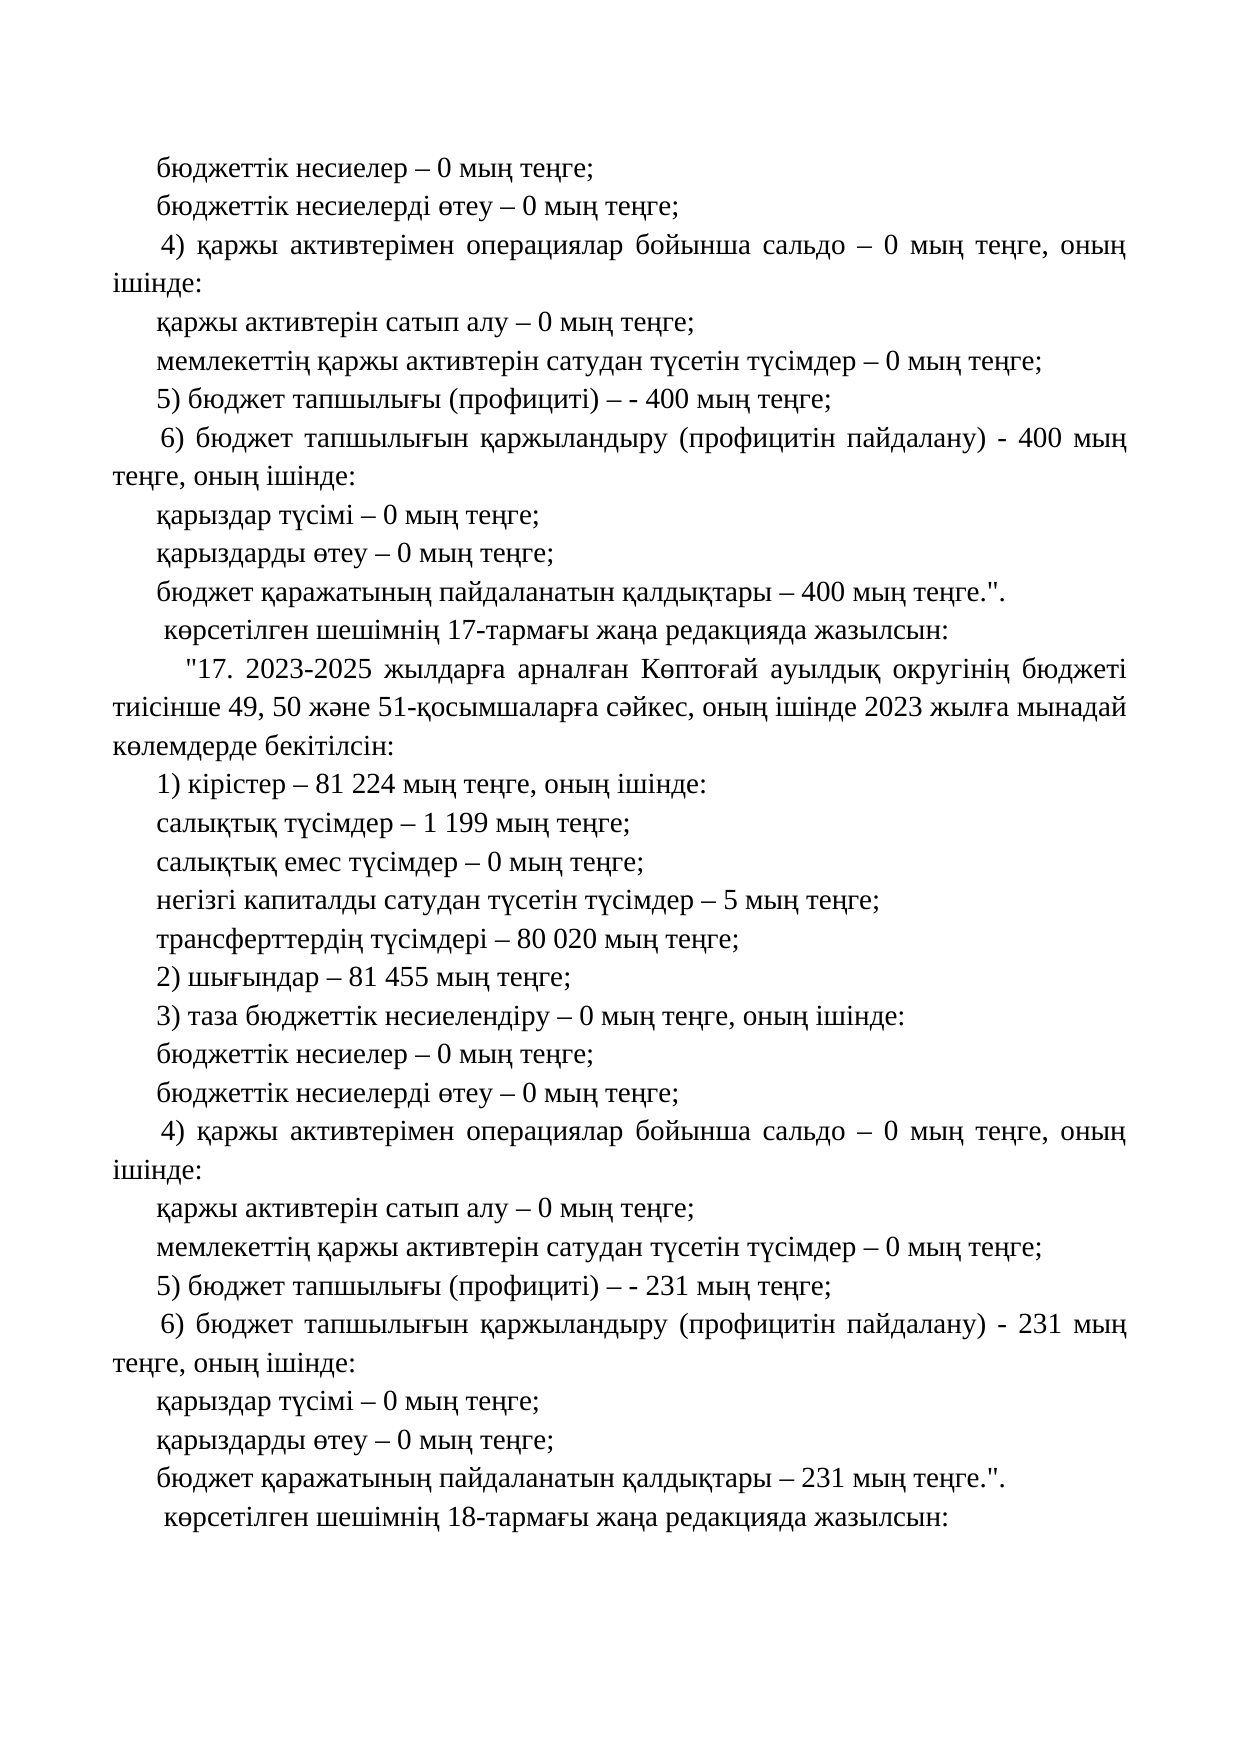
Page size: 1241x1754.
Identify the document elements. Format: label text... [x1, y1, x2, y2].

text "17. 2023-2025 жылдарға арналған Көптоғай ауылдық округінің бюджеті тиісінше 49, 50 және 51-қосымшаларға сәйкес, оның ішінде 2023 жылға мынадай көлемдерде бекітілсін: [112, 651, 1128, 762]
text 5) бюджет тапшылығы (профициті) – - 231 мың теңге; [112, 1268, 1128, 1301]
text қарыздарды өтеу – 0 мың теңге; [112, 535, 1128, 569]
text қарыздар түсімі – 0 мың теңге; [112, 497, 1128, 530]
text қарыздарды өтеу – 0 мың теңге; [112, 1422, 1128, 1455]
text 4) қаржы активтерімен операциялар бойынша сальдо – 0 мың теңге, оның ішінде: [112, 227, 1128, 299]
text мемлекеттің қаржы активтерін сатудан түсетін түсімдер – 0 мың теңге; [112, 1229, 1128, 1263]
text трансферттердің түсімдері – 80 020 мың теңге; [112, 921, 1128, 954]
text 1) кірістер – 81 224 мың теңге, оның ішінде: [112, 767, 1128, 800]
text бюджеттік несиелер – 0 мың теңге; [112, 1036, 1128, 1070]
text қарыздар түсімі – 0 мың теңге; [112, 1383, 1128, 1417]
text 5) бюджет тапшылығы (профициті) – - 400 мың теңге; [112, 381, 1128, 415]
text 6) бюджет тапшылығын қаржыландыру (профицитін пайдалану) - 400 мың теңге, оның ішінде: [112, 420, 1128, 492]
text бюджеттік несиелер – 0 мың теңге; [112, 150, 1128, 183]
text қаржы активтерін сатып алу – 0 мың теңге; [112, 1191, 1128, 1224]
text бюджеттік несиелерді өтеу – 0 мың теңге; [112, 188, 1128, 222]
text бюджет қаражатының пайдаланатын қалдықтары – 231 мың теңге.". [112, 1460, 1128, 1494]
text бюджеттік несиелерді өтеу – 0 мың теңге; [112, 1075, 1128, 1108]
text 6) бюджет тапшылығын қаржыландыру (профицитін пайдалану) - 231 мың теңге, оның ішінде: [112, 1306, 1128, 1378]
text көрсетілген шешімнің 18-тармағы жаңа редакцияда жазылсын: [112, 1499, 1128, 1532]
text мемлекеттің қаржы активтерін сатудан түсетін түсімдер – 0 мың теңге; [112, 343, 1128, 376]
text салықтық емес түсімдер – 0 мың теңге; [112, 844, 1128, 877]
text салықтық түсімдер – 1 199 мың теңге; [112, 805, 1128, 839]
text көрсетілген шешімнің 17-тармағы жаңа редакцияда жазылсын: [112, 612, 1128, 646]
text қаржы активтерін сатып алу – 0 мың теңге; [112, 304, 1128, 338]
text 4) қаржы активтерімен операциялар бойынша сальдо – 0 мың теңге, оның ішінде: [112, 1113, 1128, 1186]
text бюджет қаражатының пайдаланатын қалдықтары – 400 мың теңге.". [112, 574, 1128, 607]
text негізгі капиталды сатудан түсетін түсімдер – 5 мың теңге; [112, 882, 1128, 916]
text 2) шығындар – 81 455 мың теңге; [112, 959, 1128, 993]
text 3) таза бюджеттік несиелендіру – 0 мың теңге, оның ішінде: [112, 998, 1128, 1031]
